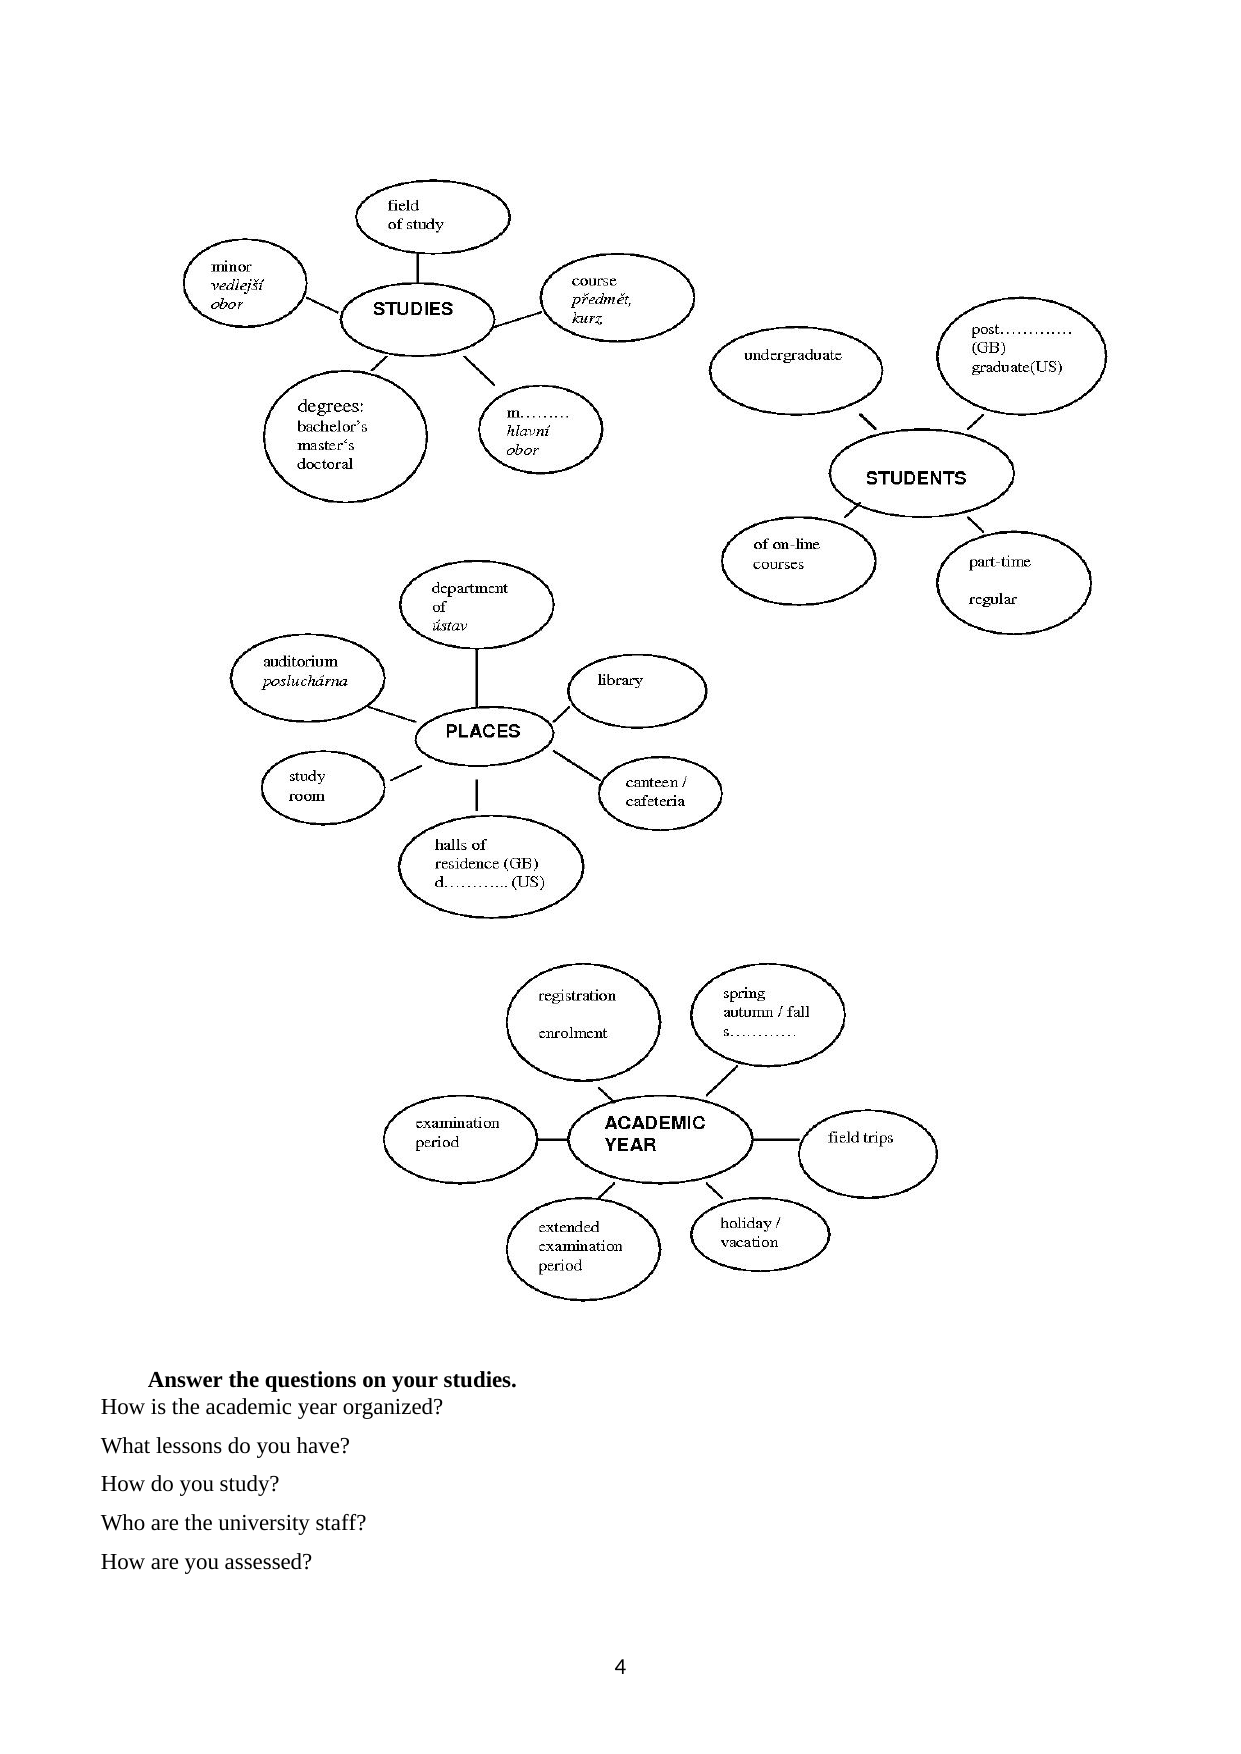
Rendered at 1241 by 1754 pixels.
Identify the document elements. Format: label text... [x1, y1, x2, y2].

text How are you assessed? [101, 1548, 1092, 1574]
text How is the academic year organized? [101, 1393, 1092, 1419]
text What lessons do you have? [101, 1432, 1092, 1458]
picture [147, 147, 1118, 1342]
text Who are the university staff? [101, 1509, 1092, 1536]
text How do you study? [101, 1471, 1092, 1497]
text Answer the questions on your studies. [148, 1366, 1092, 1393]
